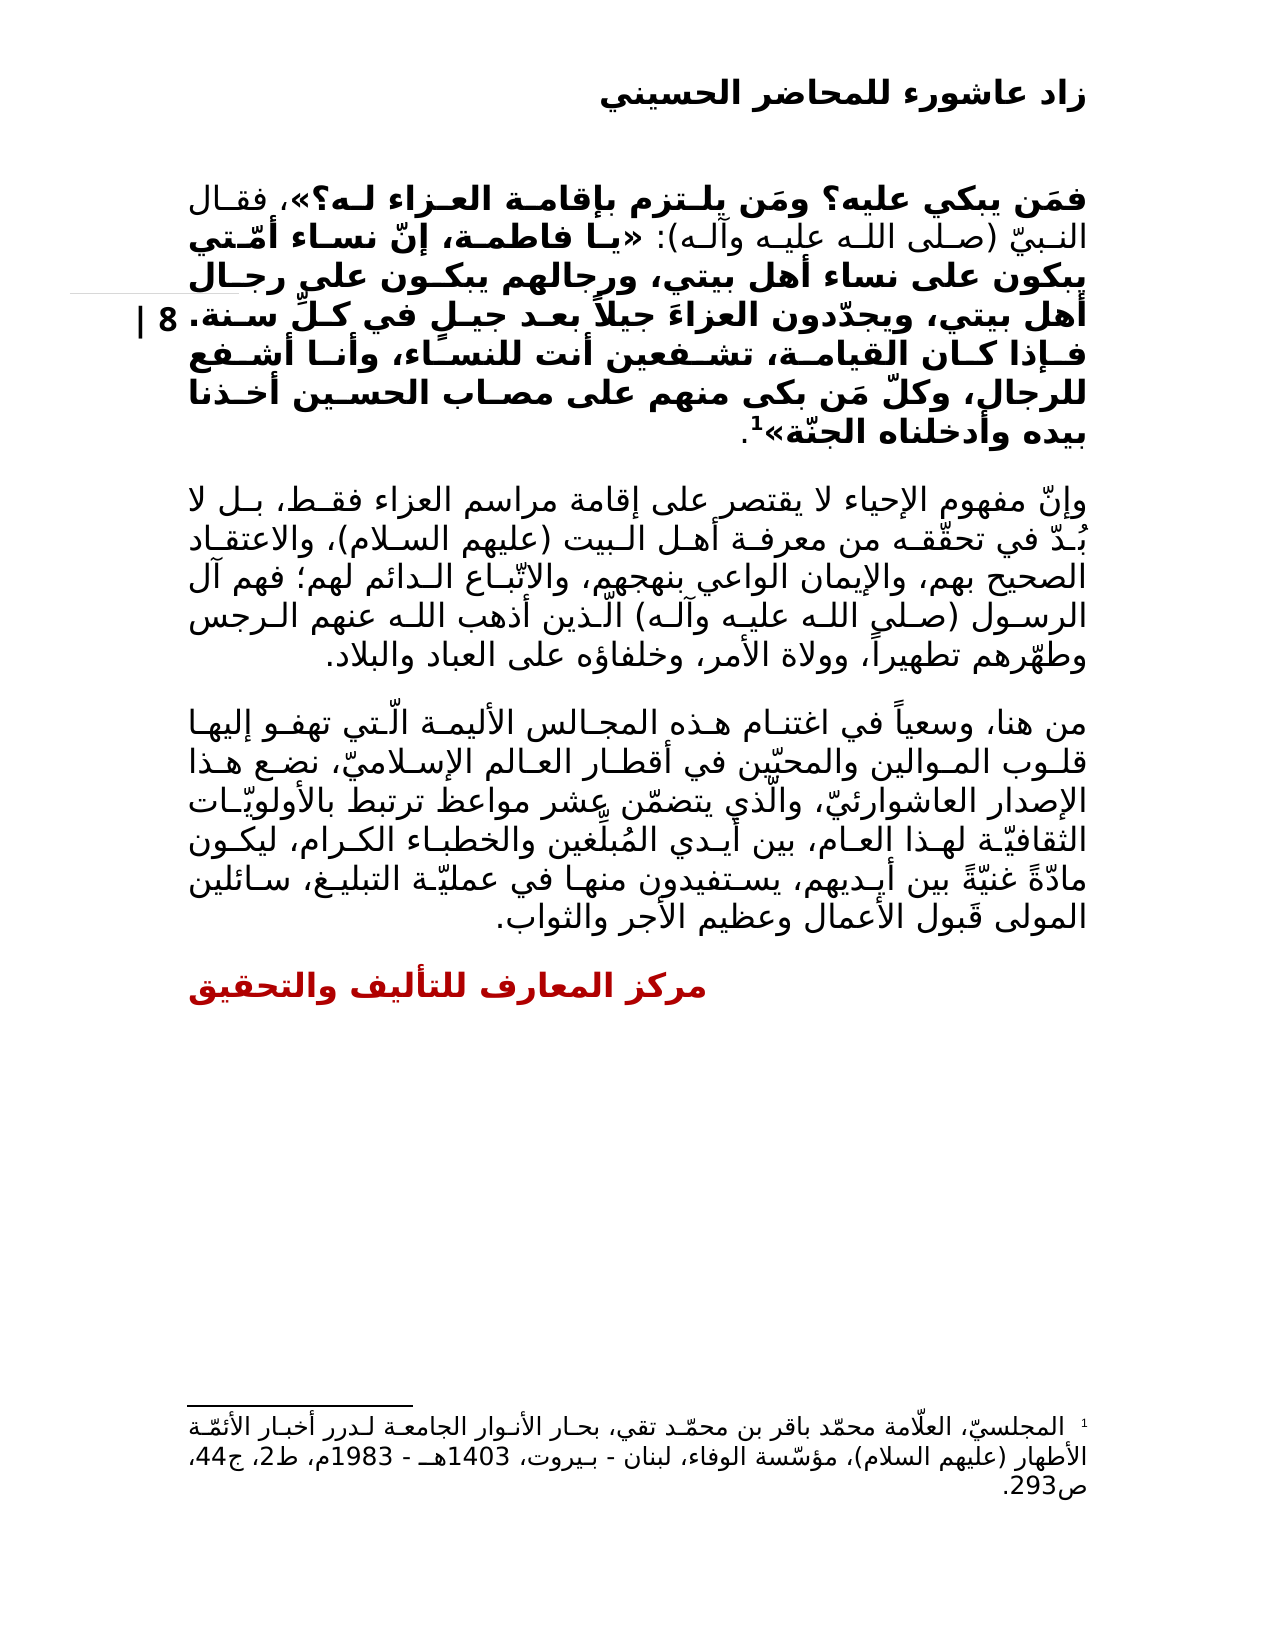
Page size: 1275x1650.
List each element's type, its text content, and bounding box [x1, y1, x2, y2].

text من هنا، وسعياً في اغتنام هذه المجالس الأليمة الّتي تهفو إليها قلوب الموالين والمحبّين في أقطار العالم الإسلاميّ، نضع هذا الإصدار العاشوارئيّ، والّذي يتضمّن عشر مواعظ ترتبط بالأولويّات الثقافيّة لهذا العام، بين أيدي المُبلِّغين والخطباء الكرام، ليكون مادّةً غنيّةً بين أيديهم، يستفيدون منها في عمليّة التبليغ، سائلين المولى قَبول الأعمال وعظيم الأجر والثواب. [187, 704, 1087, 937]
text وإنّ مفهوم الإحياء لا يقتصر على إقامة مراسم العزاء فقط، بل لا بُدّ في تحقّقه من معرفة أهل البيت (عليهم السلام)، والاعتقاد الصحيح بهم، والإيمان الواعي بنهجهم، والاتّباع الدائم لهم؛ فهم آل الرسول (صلى الله عليه وآله) الّذين أذهب الله عنهم الرجس وطهّرهم تطهيراً، وولاة الأمر، وخلفاؤه على العباد والبلاد. [187, 480, 1087, 674]
text فمَن يبكي عليه؟ ومَن يلتزم بإقامة العزاء له؟»، فقال النبيّ (صلى الله عليه وآله): «يا فاطمة، إنّ نساء أمّتي يبكون على نساء أهل بيتي، ورجالهم يبكون على رجال أهل بيتي، ويجدّدون العزاءَ جيلاً بعد جيلٍ في كلِّ سنة. فإذا كان القيامة، تشفعين أنت للنساء، وأنا أشفع للرجال، وكلّ مَن بكى منهم على مصاب الحسين أخذنا بيده وأدخلناه الجنّة». [187, 179, 1087, 451]
text مركز المعارف للتأليف والتحقيق [187, 966, 1087, 1005]
